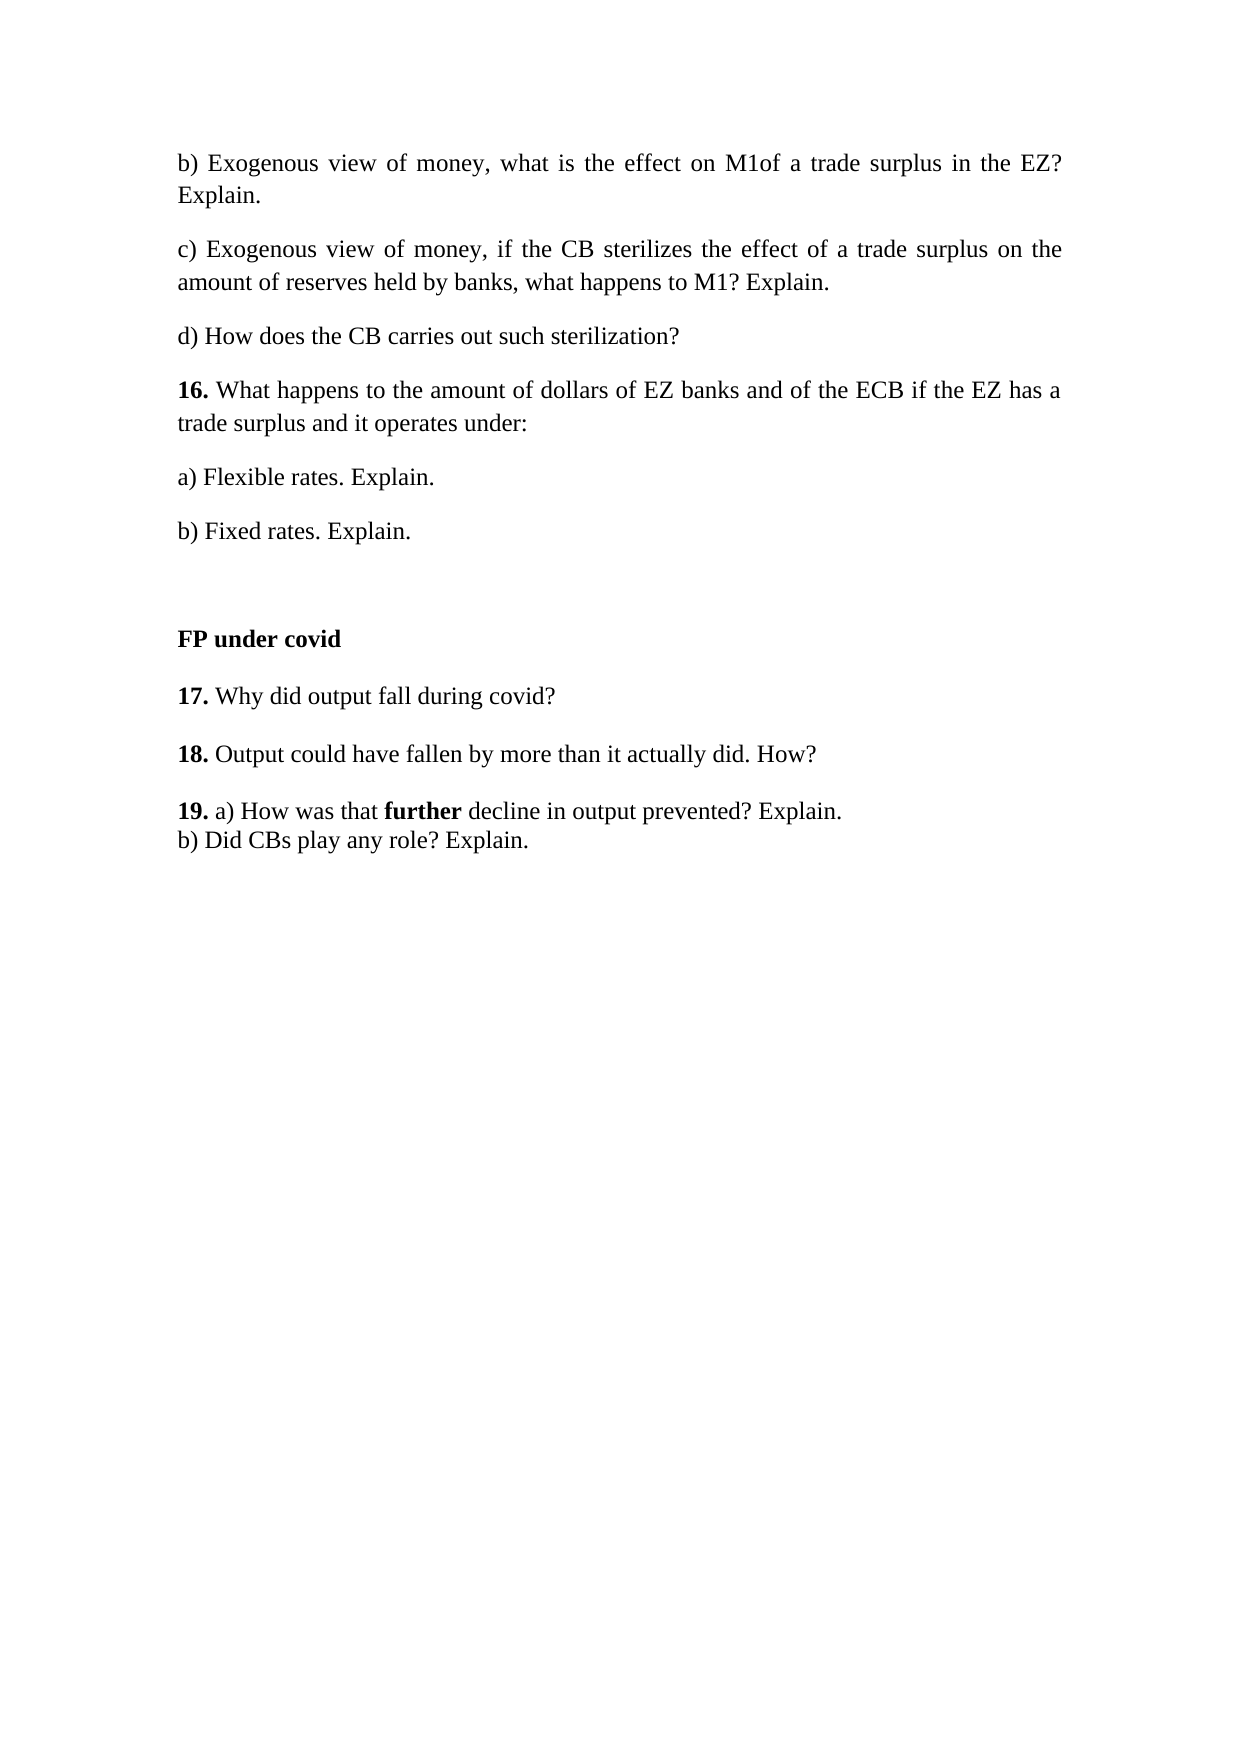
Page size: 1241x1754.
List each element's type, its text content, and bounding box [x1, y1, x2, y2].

text FP under covid [177, 624, 1063, 652]
text 17. Why did output fall during covid? [177, 681, 1063, 710]
text 18. Output could have fallen by more than it actually did. How? [177, 739, 1063, 767]
text b) Did CBs play any role? Explain. [177, 825, 1063, 854]
text b) Exogenous view of money, what is the effect on M1of a trade surplus in the EZ? Explain. [177, 148, 1063, 209]
text 16. What happens to the amount of dollars of EZ banks and of the ECB if the EZ has a trade surplus and it operates under: [177, 375, 1063, 437]
text a) Flexible rates. Explain. [177, 462, 1063, 491]
text b) Fixed rates. Explain. [177, 516, 1063, 545]
text c) Exogenous view of money, if the CB sterilizes the effect of a trade surplus on the amount of reserves held by banks, what happens to M1? Explain. [177, 234, 1063, 296]
text d) How does the CB carries out such sterilization? [177, 321, 1063, 350]
text 19. a) How was that further decline in output prevented? Explain. [177, 796, 1063, 825]
